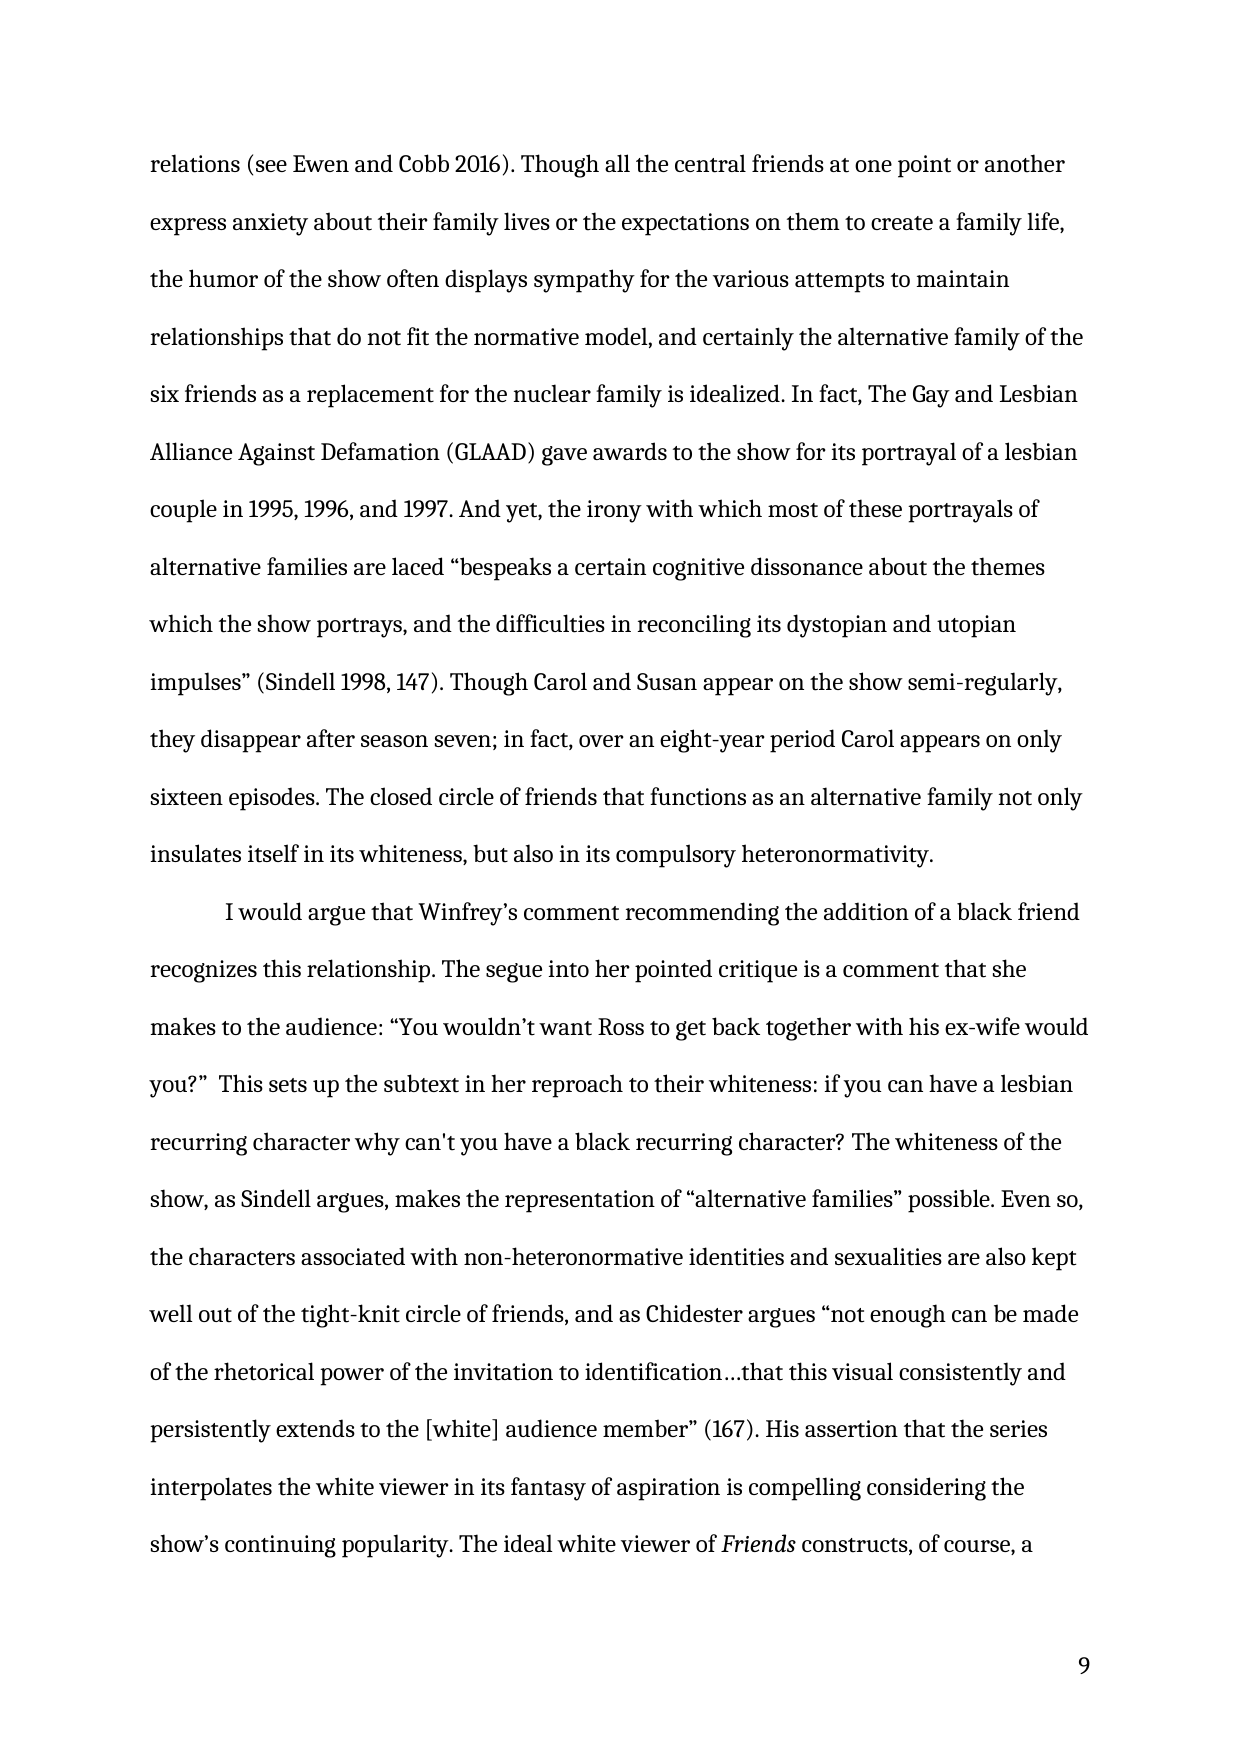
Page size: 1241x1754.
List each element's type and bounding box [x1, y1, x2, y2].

text [150, 150, 1090, 869]
text [150, 897, 1090, 1559]
